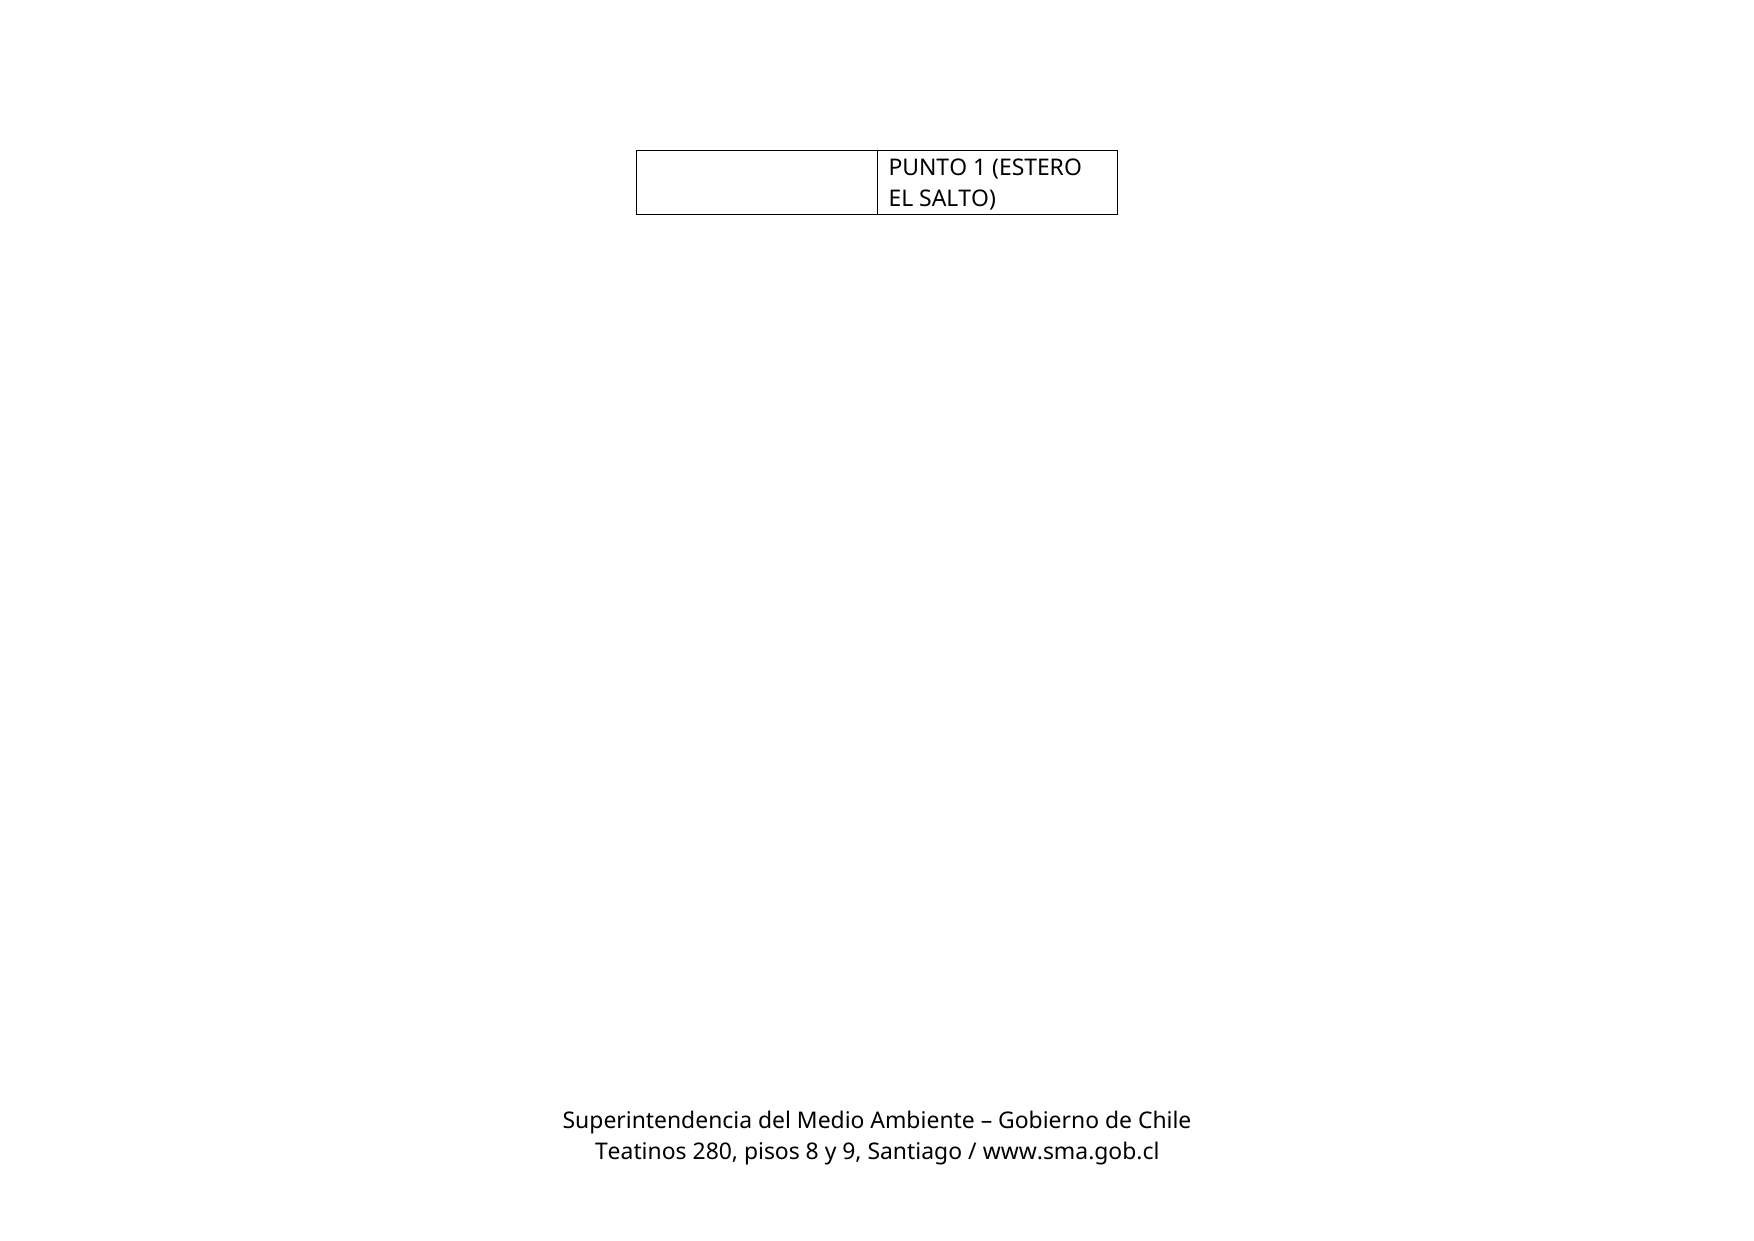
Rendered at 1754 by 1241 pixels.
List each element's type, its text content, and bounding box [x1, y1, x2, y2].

table_cell 1 [637, 151, 877, 213]
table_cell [878, 151, 1117, 213]
